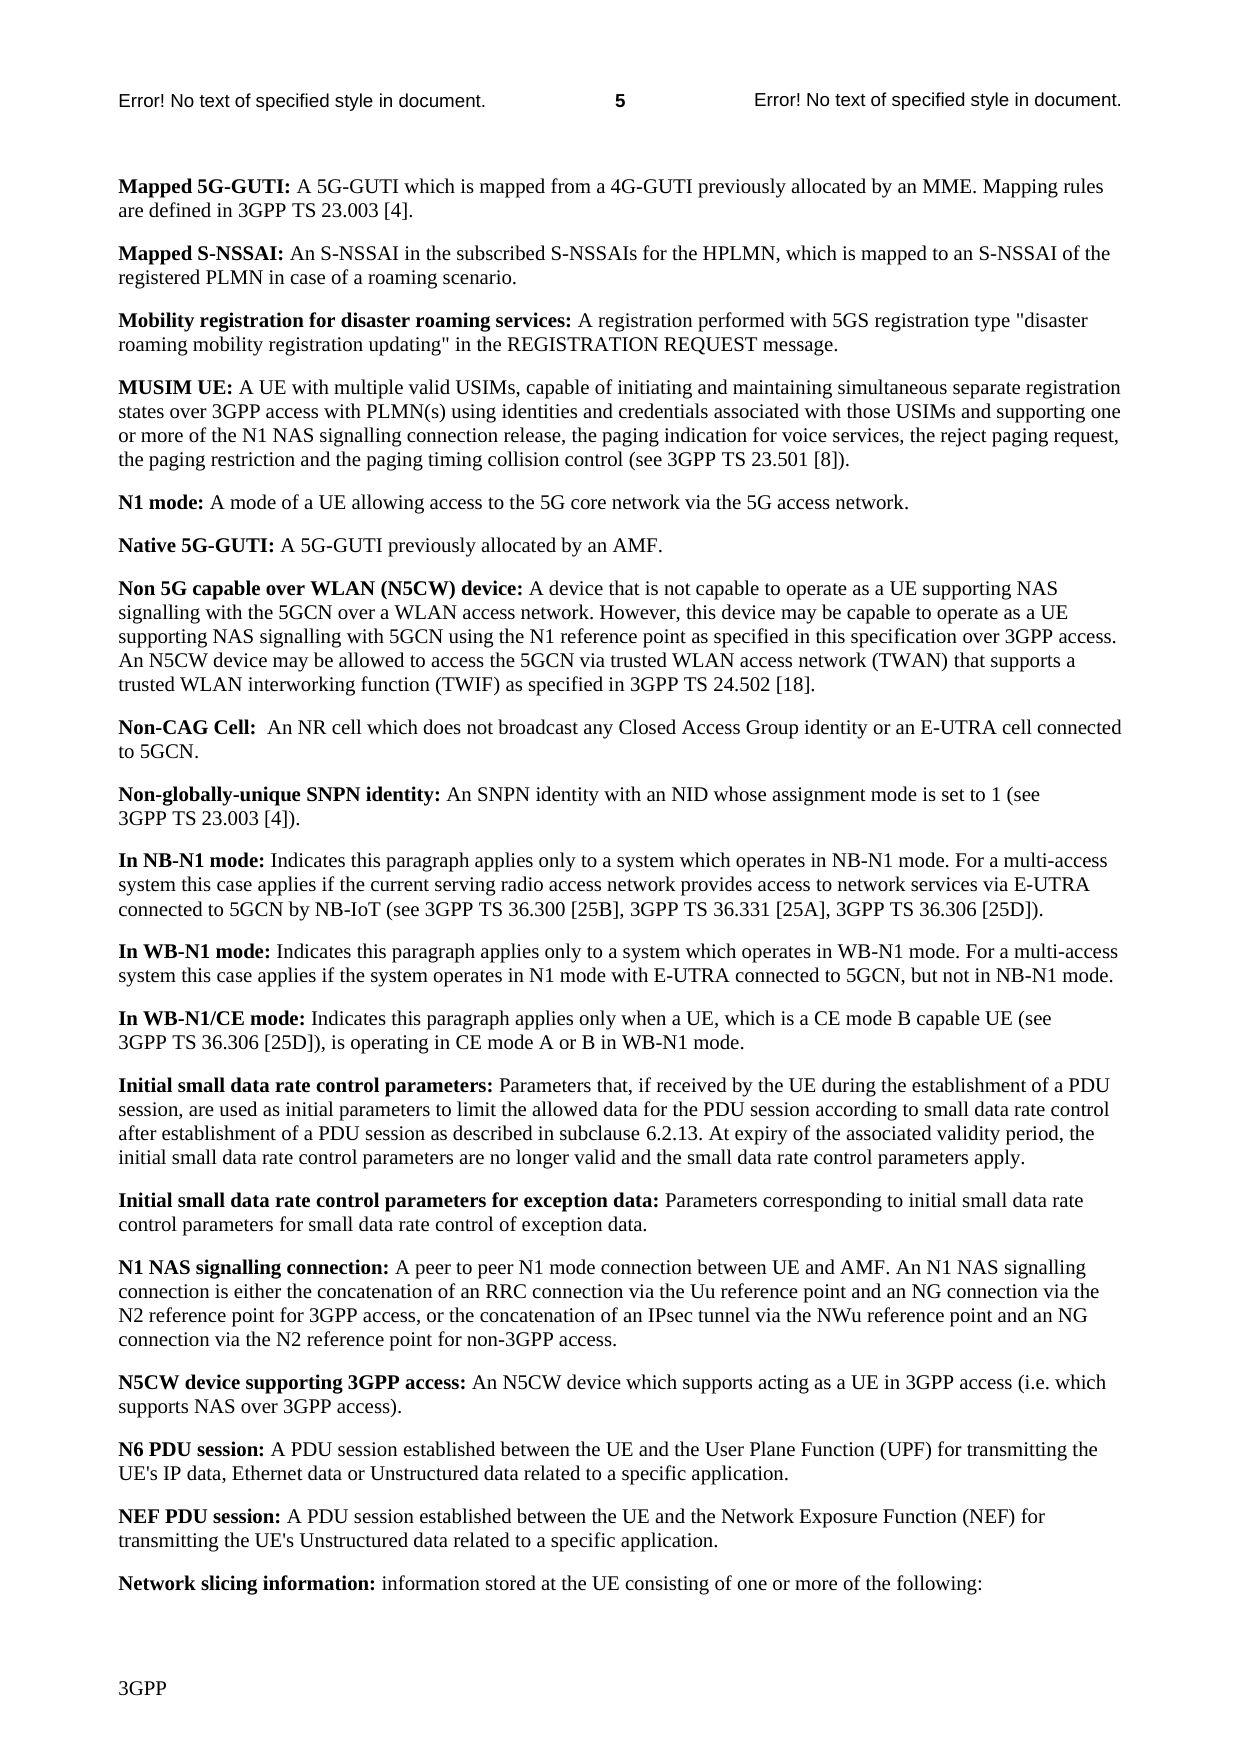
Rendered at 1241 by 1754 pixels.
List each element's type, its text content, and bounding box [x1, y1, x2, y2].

text N1 mode: A mode of a UE allowing access to the 5G core network via the 5G access network. [118, 490, 1122, 514]
text Non-CAG Cell: An NR cell which does not broadcast any Closed Access Group identity or an E-UTRA cell connected to 5GCN. [118, 714, 1122, 763]
text Initial small data rate control parameters for exception data: Parameters corresponding to initial small data rate control parameters for small data rate control of exception data. [118, 1188, 1122, 1236]
text NEF PDU session: A PDU session established between the UE and the Network Exposure Function (NEF) for transmitting the UE's Unstructured data related to a specific application. [118, 1504, 1122, 1552]
text N6 PDU session: A PDU session established between the UE and the User Plane Function (UPF) for transmitting the UE's IP data, Ethernet data or Unstructured data related to a specific application. [118, 1437, 1122, 1485]
text N1 NAS signalling connection: A peer to peer N1 mode connection between UE and AMF. An N1 NAS signalling connection is either the concatenation of an RRC connection via the Uu reference point and an NG connection via the N2 reference point for 3GPP access, or the concatenation of an IPsec tunnel via the NWu reference point and an NG connection via the N2 reference point for non-3GPP access. [118, 1255, 1122, 1351]
text Mobility registration for disaster roaming services: A registration performed with 5GS registration type "disaster roaming mobility registration updating" in the REGISTRATION REQUEST message. [118, 308, 1122, 356]
text In WB-N1 mode: Indicates this paragraph applies only to a system which operates in WB-N1 mode. For a multi-access system this case applies if the system operates in N1 mode with E-UTRA connected to 5GCN, but not in NB-N1 mode. [118, 939, 1122, 987]
text Initial small data rate control parameters: Parameters that, if received by the UE during the establishment of a PDU session, are used as initial parameters to limit the allowed data for the PDU session according to small data rate control after establishment of a PDU session as described in subclause 6.2.13. At expiry of the associated validity period, the initial small data rate control parameters are no longer valid and the small data rate control parameters apply. [118, 1073, 1122, 1169]
text Native 5G-GUTI: A 5G-GUTI previously allocated by an AMF. [118, 533, 1122, 557]
text MUSIM UE: A UE with multiple valid USIMs, capable of initiating and maintaining simultaneous separate registration states over 3GPP access with PLMN(s) using identities and credentials associated with those USIMs and supporting one or more of the N1 NAS signalling connection release, the paging indication for voice services, the reject paging request, the paging restriction and the paging timing collision control (see 3GPP TS 23.501 [8]). [118, 375, 1122, 471]
text Non 5G capable over WLAN (N5CW) device: A device that is not capable to operate as a UE supporting NAS signalling with the 5GCN over a WLAN access network. However, this device may be capable to operate as a UE supporting NAS signalling with 5GCN using the N1 reference point as specified in this specification over 3GPP access. An N5CW device may be allowed to access the 5GCN via trusted WLAN access network (TWAN) that supports a trusted WLAN interworking function (TWIF) as specified in 3GPP TS 24.502 [18]. [118, 576, 1122, 696]
text Mapped 5G-GUTI: A 5G-GUTI which is mapped from a 4G-GUTI previously allocated by an MME. Mapping rules are defined in 3GPP TS 23.003 [4]. [118, 174, 1122, 222]
text Non-globally-unique SNPN identity: An SNPN identity with an NID whose assignment mode is set to 1 (see 3GPP TS 23.003 [4]). [118, 781, 1122, 829]
text In WB-N1/CE mode: Indicates this paragraph applies only when a UE, which is a CE mode B capable UE (see 3GPP TS 36.306 [25D]), is operating in CE mode A or B in WB-N1 mode. [118, 1006, 1122, 1054]
text Network slicing information: information stored at the UE consisting of one or more of the following: [118, 1571, 1122, 1594]
text N5CW device supporting 3GPP access: An N5CW device which supports acting as a UE in 3GPP access (i.e. which supports NAS over 3GPP access). [118, 1370, 1122, 1418]
text Mapped S-NSSAI: An S-NSSAI in the subscribed S-NSSAIs for the HPLMN, which is mapped to an S-NSSAI of the registered PLMN in case of a roaming scenario. [118, 241, 1122, 289]
text In NB-N1 mode: Indicates this paragraph applies only to a system which operates in NB-N1 mode. For a multi-access system this case applies if the current serving radio access network provides access to network services via E-UTRA connected to 5GCN by NB-IoT (see 3GPP TS 36.300 [25B], 3GPP TS 36.331 [25A], 3GPP TS 36.306 [25D]). [118, 848, 1122, 921]
